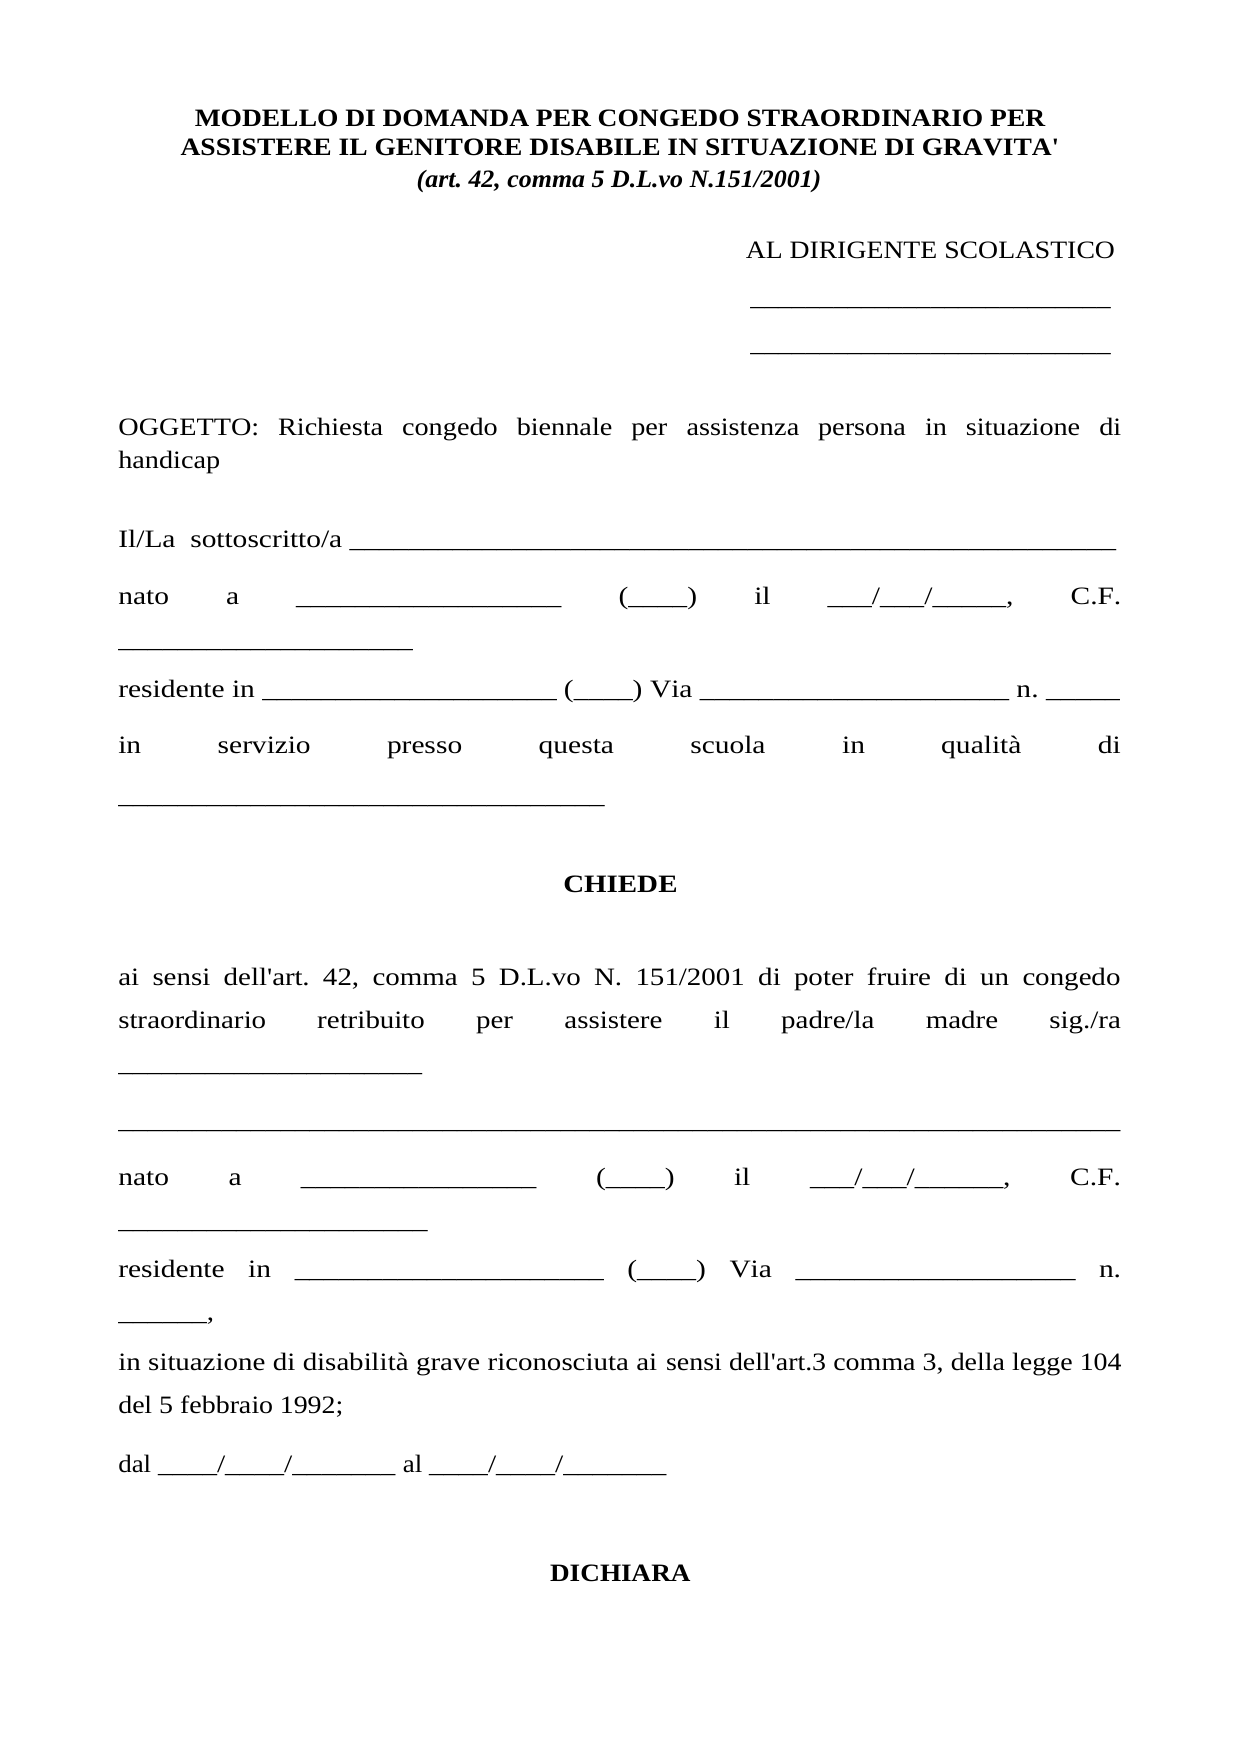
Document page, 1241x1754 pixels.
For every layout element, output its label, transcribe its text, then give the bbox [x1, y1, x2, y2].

text dal ____/____/_______ al ____/____/_______ [118, 1449, 1122, 1478]
text nato a __________________ (____) il ___/___/_____, C.F. ____________________ [118, 581, 1122, 653]
text MODELLO DI DOMANDA PER CONGEDO STRAORDINARIO PER ASSISTERE IL GENITORE DISABILE IN SITUAZIONE DI GRAVITA' [118, 103, 1122, 161]
text CHIEDE [118, 869, 1122, 898]
text (art. 42, comma 5 D.L.vo N.151/2001) [118, 164, 1122, 193]
text DICHIARA [118, 1558, 1122, 1587]
text residente in _____________________ (____) Via ___________________ n. ______, [118, 1254, 1122, 1326]
text residente in ____________________ (____) Via _____________________ n. _____ [118, 674, 1122, 703]
text ai sensi dell'art. 42, comma 5 D.L.vo N. 151/2001 di poter fruire di un congedo straordinario retribuito per assistere il padre/la madre sig./ra _____________________ [118, 962, 1122, 1077]
text AL DIRIGENTE SCOLASTICO [738, 235, 1122, 264]
text OGGETTO: Richiesta congedo biennale per assistenza persona in situazione di handicap [118, 412, 1122, 474]
text nato a ________________ (____) il ___/___/______, C.F. _____________________ [118, 1162, 1122, 1233]
text in situazione di disabilità grave riconosciuta ai sensi dell'art.3 comma 3, della legge 104 del 5 febbraio 1992; [118, 1347, 1122, 1419]
text in servizio presso questa scuola in qualità di _________________________________ [118, 725, 1122, 809]
text Il/La sottoscritto/a ____________________________________________________ [118, 524, 1122, 553]
text __________________________ [738, 282, 1122, 310]
text __________________________ [738, 328, 1122, 357]
text ____________________________________________________________________ [118, 1105, 1122, 1133]
